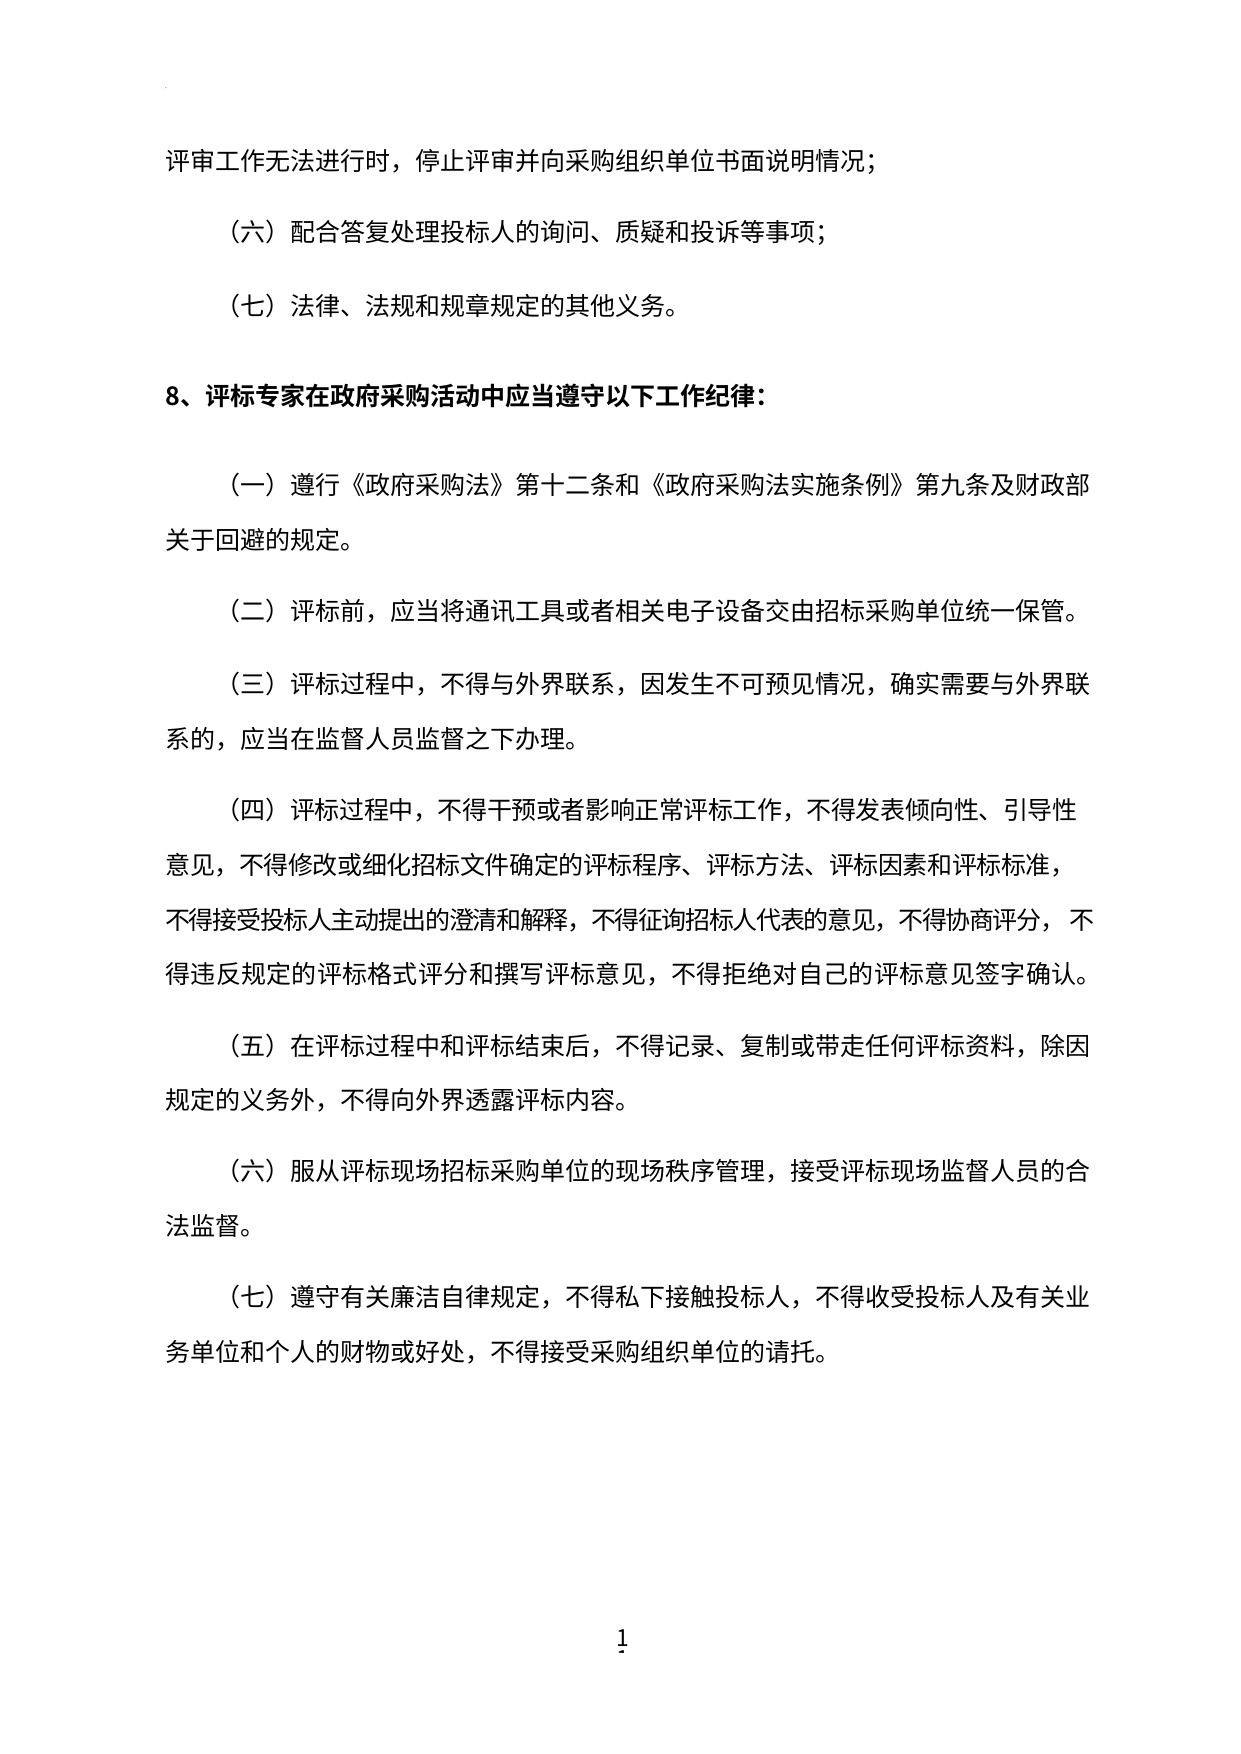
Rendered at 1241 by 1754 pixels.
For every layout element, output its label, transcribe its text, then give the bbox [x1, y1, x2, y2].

text （六）服从评标现场招标采购单位的现场秩序管理，接受评标现场监督人员的合法监督。 [165, 1152, 1093, 1243]
text （七）遵守有关廉洁自律规定，不得私下接触投标人，不得收受投标人及有关业务单位和个人的财物或好处，不得接受采购组织单位的请托。 [165, 1278, 1093, 1368]
text （四）评标过程中，不得干预或者影响正常评标工作，不得发表倾向性、引导性意见，不得修改或细化招标文件确定的评标程序、评标方法、评标因素和评标标准， 不得接受投标人主动提出的澄清和解释，不得征询招标人代表的意见，不得协商评分， 不得违反规定的评标格式评分和撰写评标意见，不得拒绝对自己的评标意见签字确认。 [165, 791, 1099, 991]
text 8、评标专家在政府采购活动中应当遵守以下工作纪律： [165, 376, 1157, 412]
text （六）配合答复处理投标人的询问、质疑和投诉等事项； [215, 213, 1157, 249]
text （三）评标过程中，不得与外界联系，因发生不可预见情况，确实需要与外界联系的，应当在监督人员监督之下办理。 [165, 665, 1093, 756]
text （五）在评标过程中和评标结束后，不得记录、复制或带走任何评标资料，除因规定的义务外，不得向外界透露评标内容。 [165, 1026, 1093, 1117]
text （一）遵行《政府采购法》第十二条和《政府采购法实施条例》第九条及财政部关于回避的规定。 [165, 466, 1090, 557]
text （二）评标前，应当将通讯工具或者相关电子设备交由招标采购单位统一保管。 [215, 592, 1157, 628]
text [165, 142, 1093, 178]
text （七）法律、法规和规章规定的其他义务。 [215, 286, 1157, 322]
